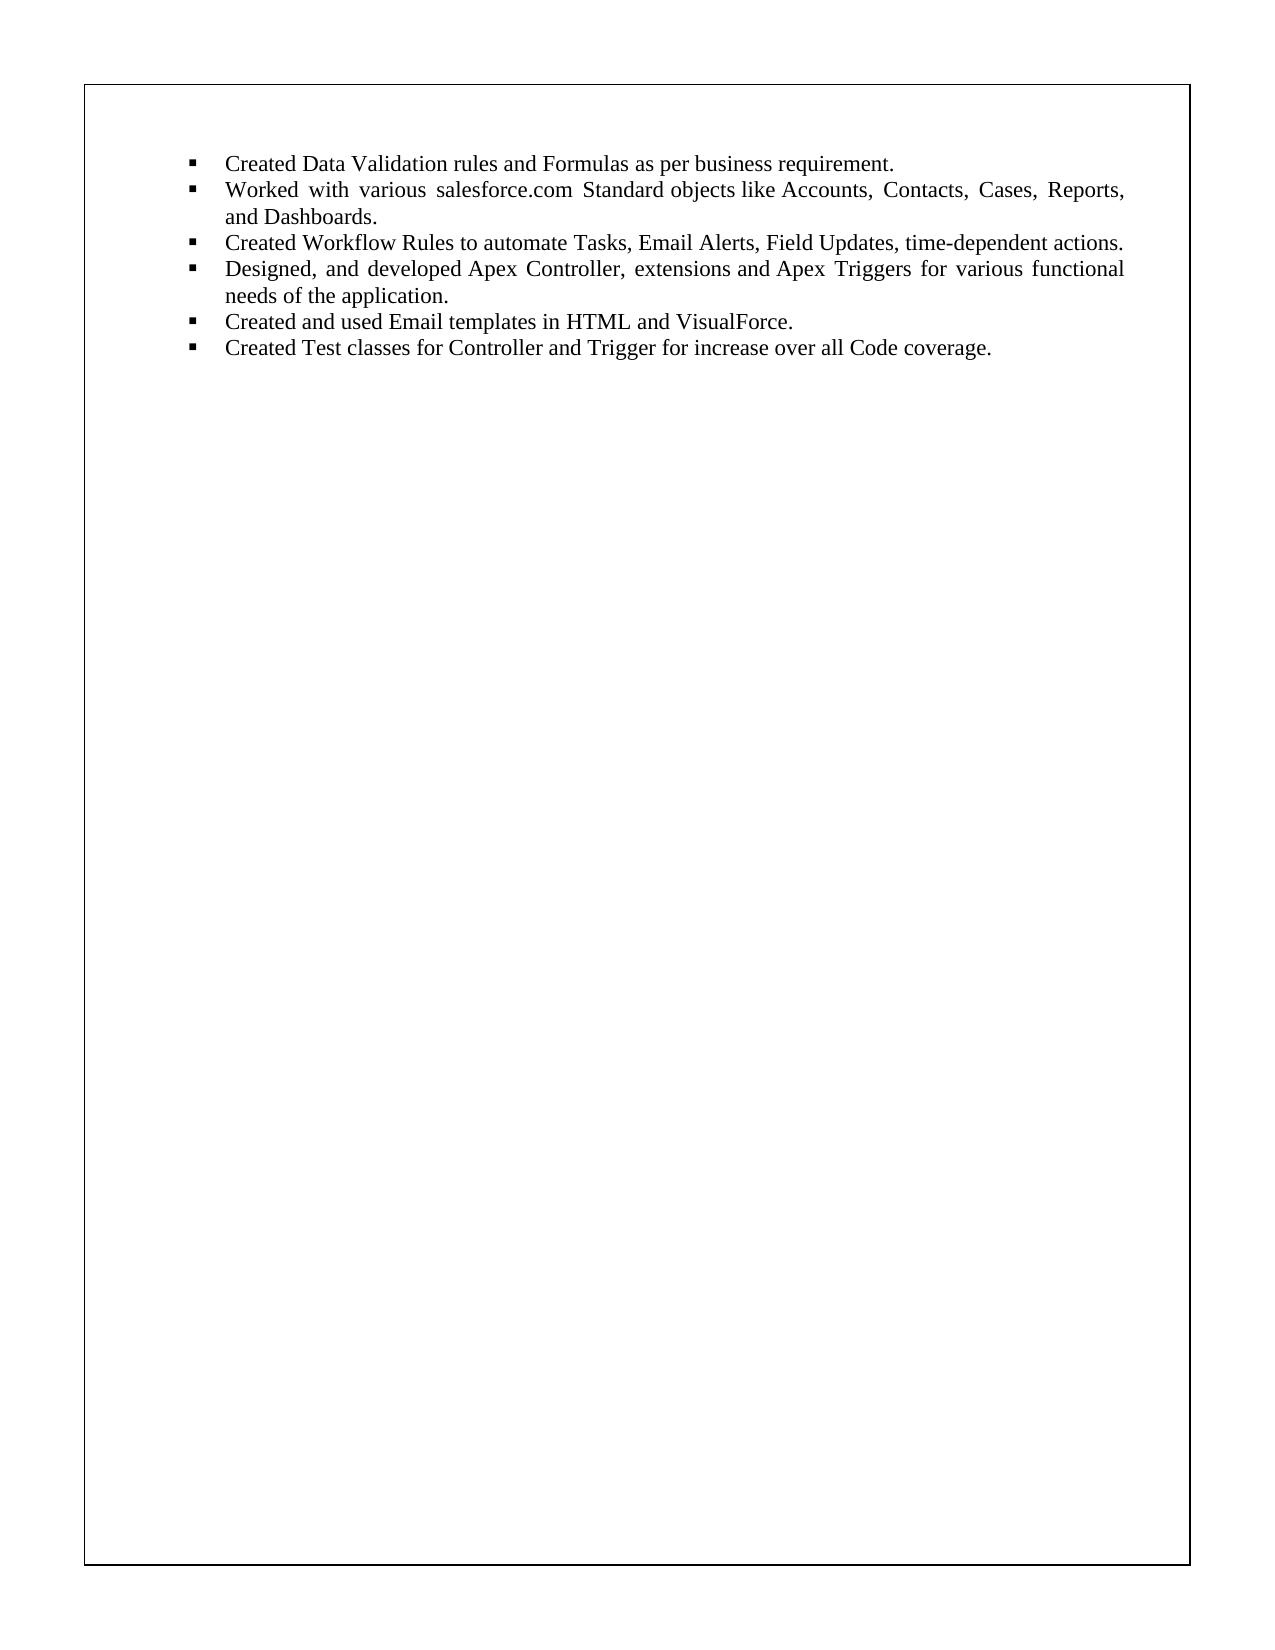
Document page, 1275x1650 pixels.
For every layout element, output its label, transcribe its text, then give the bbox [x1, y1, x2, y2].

list Created Test classes for Controller and Trigger for increase over all Code coverage. [187, 334, 1125, 361]
list Designed, and developed Apex Controller, extensions and Apex Triggers for various functional needs of the application. [187, 255, 1125, 308]
list Worked with various salesforce.com Standard objects like Accounts, Contacts, Cases, Reports, and Dashboards. [187, 176, 1125, 229]
list Created Workflow Rules to automate Tasks, Email Alerts, Field Updates, time-dependent actions. [187, 229, 1125, 255]
list Created Data Validation rules and Formulas as per business requirement. [187, 150, 1125, 176]
list Created and used Email templates in HTML and VisualForce. [187, 308, 1125, 334]
